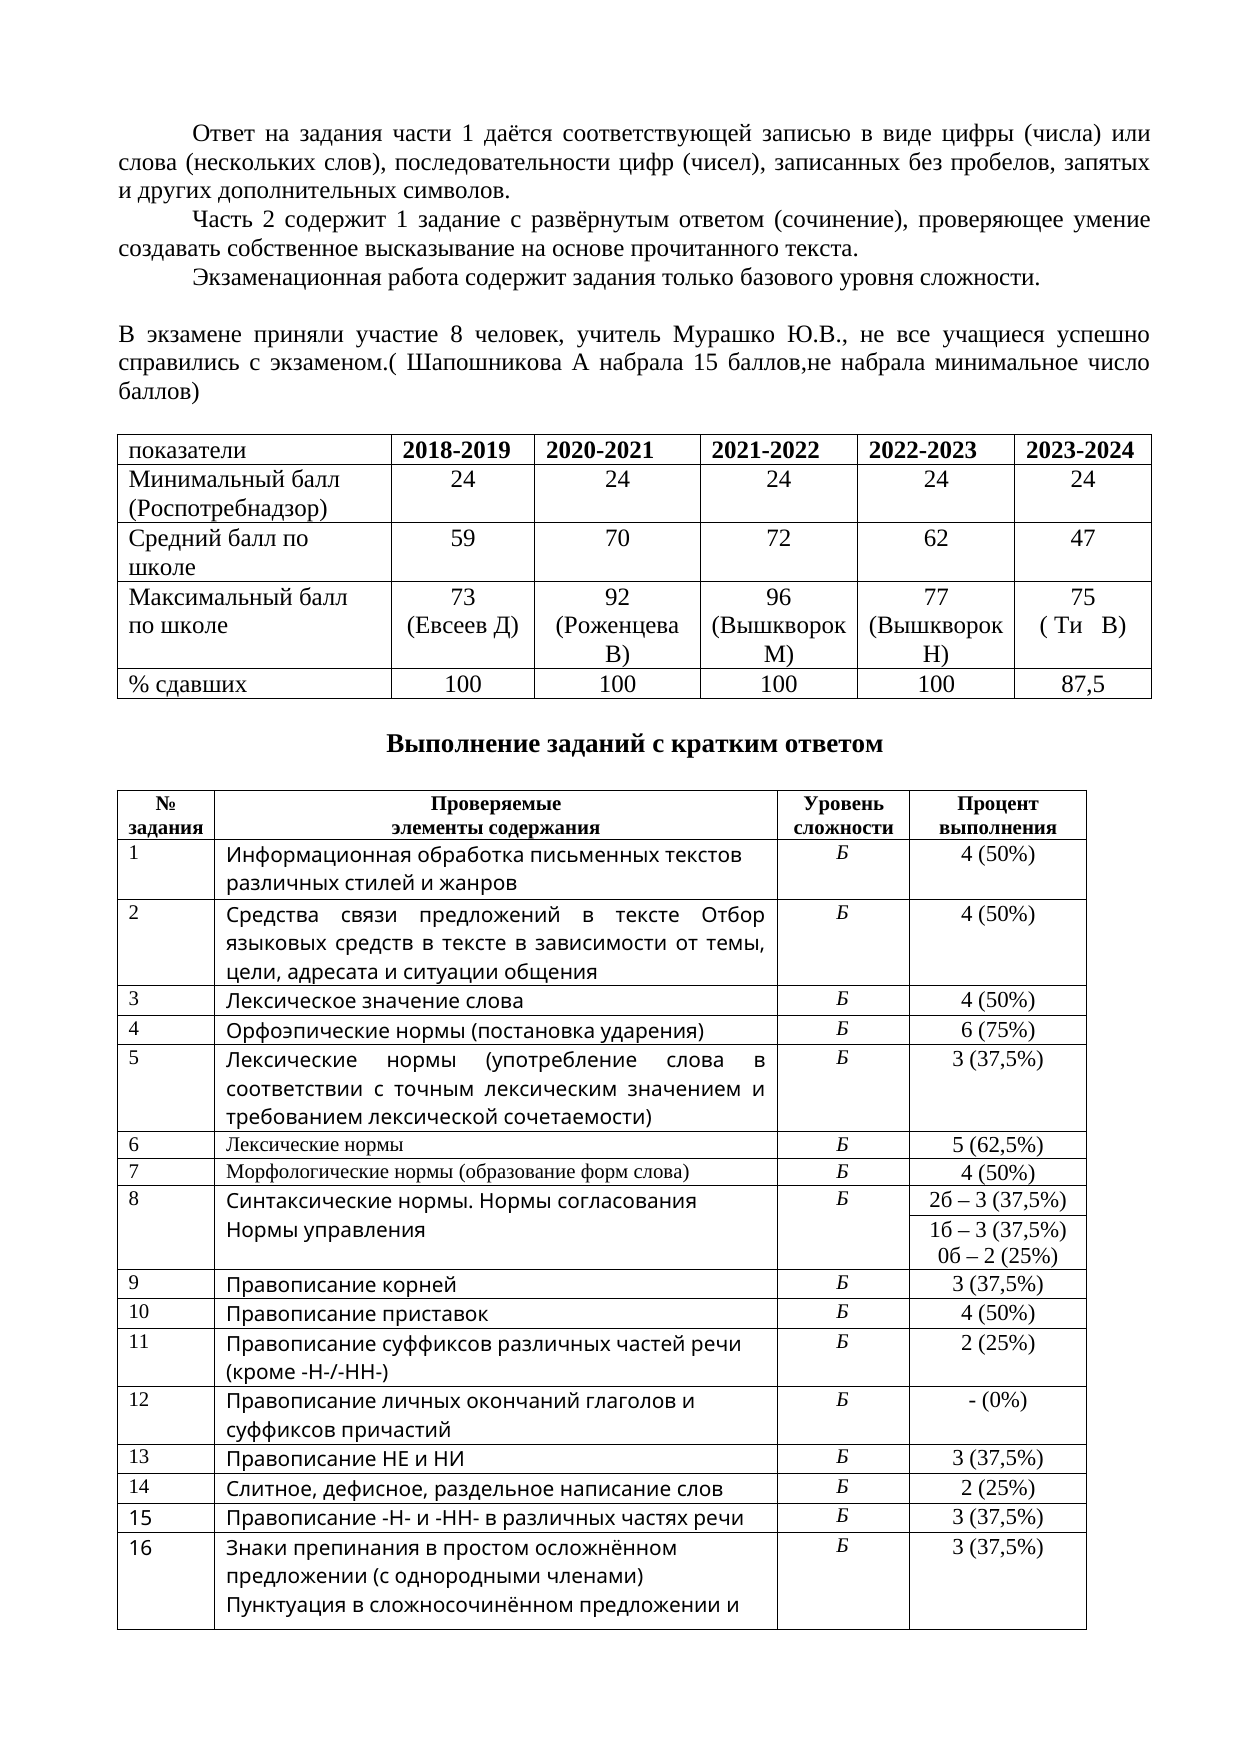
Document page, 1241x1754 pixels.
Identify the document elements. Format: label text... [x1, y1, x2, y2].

table_header 2023-2024 [1015, 435, 1151, 463]
table_cell Б [778, 1045, 909, 1131]
text Ответ на задания части 1 даётся соответствующей записью в виде цифры (числа) или слова (нескольких слов), последовательности цифр (чисел), записанных без пробелов, запятых и других дополнительных символов. [118, 118, 1152, 204]
text Часть 2 содержит 1 задание с развёрнутым ответом (сочинение), проверяющее умение создавать собственное высказывание на основе прочитанного текста. [118, 204, 1152, 262]
table_cell 2 (25%) [910, 1474, 1086, 1502]
table_cell 15 [118, 1504, 214, 1532]
table_cell 24 [701, 465, 857, 522]
table_cell Правописание личных окончаний глаголов и суффиксов причастий [215, 1387, 777, 1443]
table_cell Правописание НЕ и НИ [215, 1445, 777, 1473]
table_cell 16 [118, 1533, 214, 1629]
table_cell 1б – 3 (37,5%) 0б – 2 (25%) [910, 1216, 1086, 1269]
table_cell 100 [858, 669, 1014, 698]
table_header № задания [118, 791, 214, 839]
table_cell 72 [701, 523, 857, 581]
table_header Проверяемые элементы содержания [215, 791, 777, 839]
table_cell 47 [1015, 523, 1151, 581]
table_cell 6 (75%) [910, 1016, 1086, 1044]
table_cell Б [778, 1445, 909, 1473]
table_cell Б [778, 1329, 909, 1386]
table_cell 24 [535, 465, 700, 522]
table_cell Б [778, 1474, 909, 1502]
table_cell Средства связи предложений в тексте Отбор языковых средств в тексте в зависимости от темы, цели, адресата и ситуации общения [215, 900, 777, 985]
table_cell 3 (37,5%) [910, 1445, 1086, 1473]
table_cell 4 [118, 1016, 214, 1044]
table_cell Б [778, 840, 909, 899]
table_cell 2 (25%) [910, 1329, 1086, 1386]
text Выполнение заданий с кратким ответом [118, 727, 1152, 758]
table_cell 4 (50%) [910, 900, 1086, 985]
table_cell 9 [118, 1270, 214, 1298]
table_cell Правописание -Н- и -НН- в различных частях речи [215, 1504, 777, 1532]
text В экзамене приняли участие 8 человек, учитель Мурашко Ю.В., не все учащиеся успешно справились с экзаменом.( Шапошникова А набрала 15 баллов,не набрала минимальное число баллов) [118, 319, 1152, 405]
table_cell Б [778, 986, 909, 1015]
table_cell 24 [858, 465, 1014, 522]
table_cell 11 [118, 1329, 214, 1386]
table_cell Лексическое значение слова [215, 986, 777, 1015]
table_cell 3 [118, 986, 214, 1015]
table_cell Б [778, 1387, 909, 1443]
table_cell Максимальный балл по школе [118, 582, 391, 668]
table_cell 5 (62,5%) [910, 1132, 1086, 1158]
table_cell 4 (50%) [910, 1299, 1086, 1328]
table_cell Лексические нормы [215, 1132, 777, 1158]
table_header 2020-2021 [535, 435, 700, 463]
table_cell 6 [118, 1132, 214, 1158]
table_header Процент выполнения [910, 791, 1086, 839]
table_header 2018-2019 [392, 435, 534, 463]
table_cell 3 (37,5%) [910, 1533, 1086, 1629]
table_cell 10 [118, 1299, 214, 1328]
text Экзаменационная работа содержит задания только базового уровня сложности. [118, 262, 1152, 291]
table_cell 5 [118, 1045, 214, 1131]
table_cell Минимальный балл (Роспотребнадзор) [118, 465, 391, 522]
table_cell Б [778, 1132, 909, 1158]
table_cell Орфоэпические нормы (постановка ударения) [215, 1016, 777, 1044]
table_cell Б [778, 1299, 909, 1328]
table_cell Правописание приставок [215, 1299, 777, 1328]
table_header 2022-2023 [858, 435, 1014, 463]
table_cell 100 [392, 669, 534, 698]
table_cell 77 (Вышкворок Н) [858, 582, 1014, 668]
table_cell Б [778, 1533, 909, 1629]
table_cell Б [778, 1270, 909, 1298]
table_cell 3 (37,5%) [910, 1270, 1086, 1298]
table_header 2021-2022 [701, 435, 857, 463]
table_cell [215, 1533, 777, 1629]
table_cell 100 [535, 669, 700, 698]
table_cell % сдавших [118, 669, 391, 698]
table_cell Средний балл по школе [118, 523, 391, 581]
table_header показатели [118, 435, 391, 463]
table_cell Б [778, 1504, 909, 1532]
table_cell Б [778, 1016, 909, 1044]
table_cell 2б – 3 (37,5%) [910, 1186, 1086, 1215]
table_cell 62 [858, 523, 1014, 581]
table_cell 3 (37,5%) [910, 1504, 1086, 1532]
table_cell 4 (50%) [910, 986, 1086, 1015]
table_cell 3 (37,5%) [910, 1045, 1086, 1131]
table_cell 59 [392, 523, 534, 581]
table_header Уровень сложности [778, 791, 909, 839]
table_cell 2 [118, 900, 214, 985]
table_cell 14 [118, 1474, 214, 1502]
table_cell Морфологические нормы (образование форм слова) [215, 1159, 777, 1185]
table_cell Б [778, 1159, 909, 1185]
table_cell - (0%) [910, 1387, 1086, 1443]
table_cell Лексические нормы (употребление слова в соответствии с точным лексическим значением и требованием лексической сочетаемости) [215, 1045, 777, 1131]
table_cell 7 [118, 1159, 214, 1185]
table_cell 8 [118, 1186, 214, 1269]
table_cell 96 (Вышкворок М) [701, 582, 857, 668]
table_cell 4 (50%) [910, 1159, 1086, 1185]
table_cell Правописание корней [215, 1270, 777, 1298]
table_cell Информационная обработка письменных текстов различных стилей и жанров [215, 840, 777, 899]
table_cell 1 [118, 840, 214, 899]
table_cell Б [778, 900, 909, 985]
table_cell 12 [118, 1387, 214, 1443]
table_cell 92 (Роженцева В) [535, 582, 700, 668]
table_cell 24 [1015, 465, 1151, 522]
table_cell Слитное, дефисное, раздельное написание слов [215, 1474, 777, 1502]
table_cell 4 (50%) [910, 840, 1086, 899]
table_cell Правописание суффиксов различных частей речи (кроме -Н-/-НН-) [215, 1329, 777, 1386]
table_cell 24 [392, 465, 534, 522]
table_cell Б [778, 1186, 909, 1269]
table_cell 75 ( Ти В) [1015, 582, 1151, 668]
table_cell 13 [118, 1445, 214, 1473]
table_cell 100 [701, 669, 857, 698]
table_cell 73 (Евсеев Д) [392, 582, 534, 668]
table_cell 70 [535, 523, 700, 581]
table_cell Синтаксические нормы. Нормы согласования Нормы управления [215, 1186, 777, 1269]
table_cell 87,5 [1015, 669, 1151, 698]
